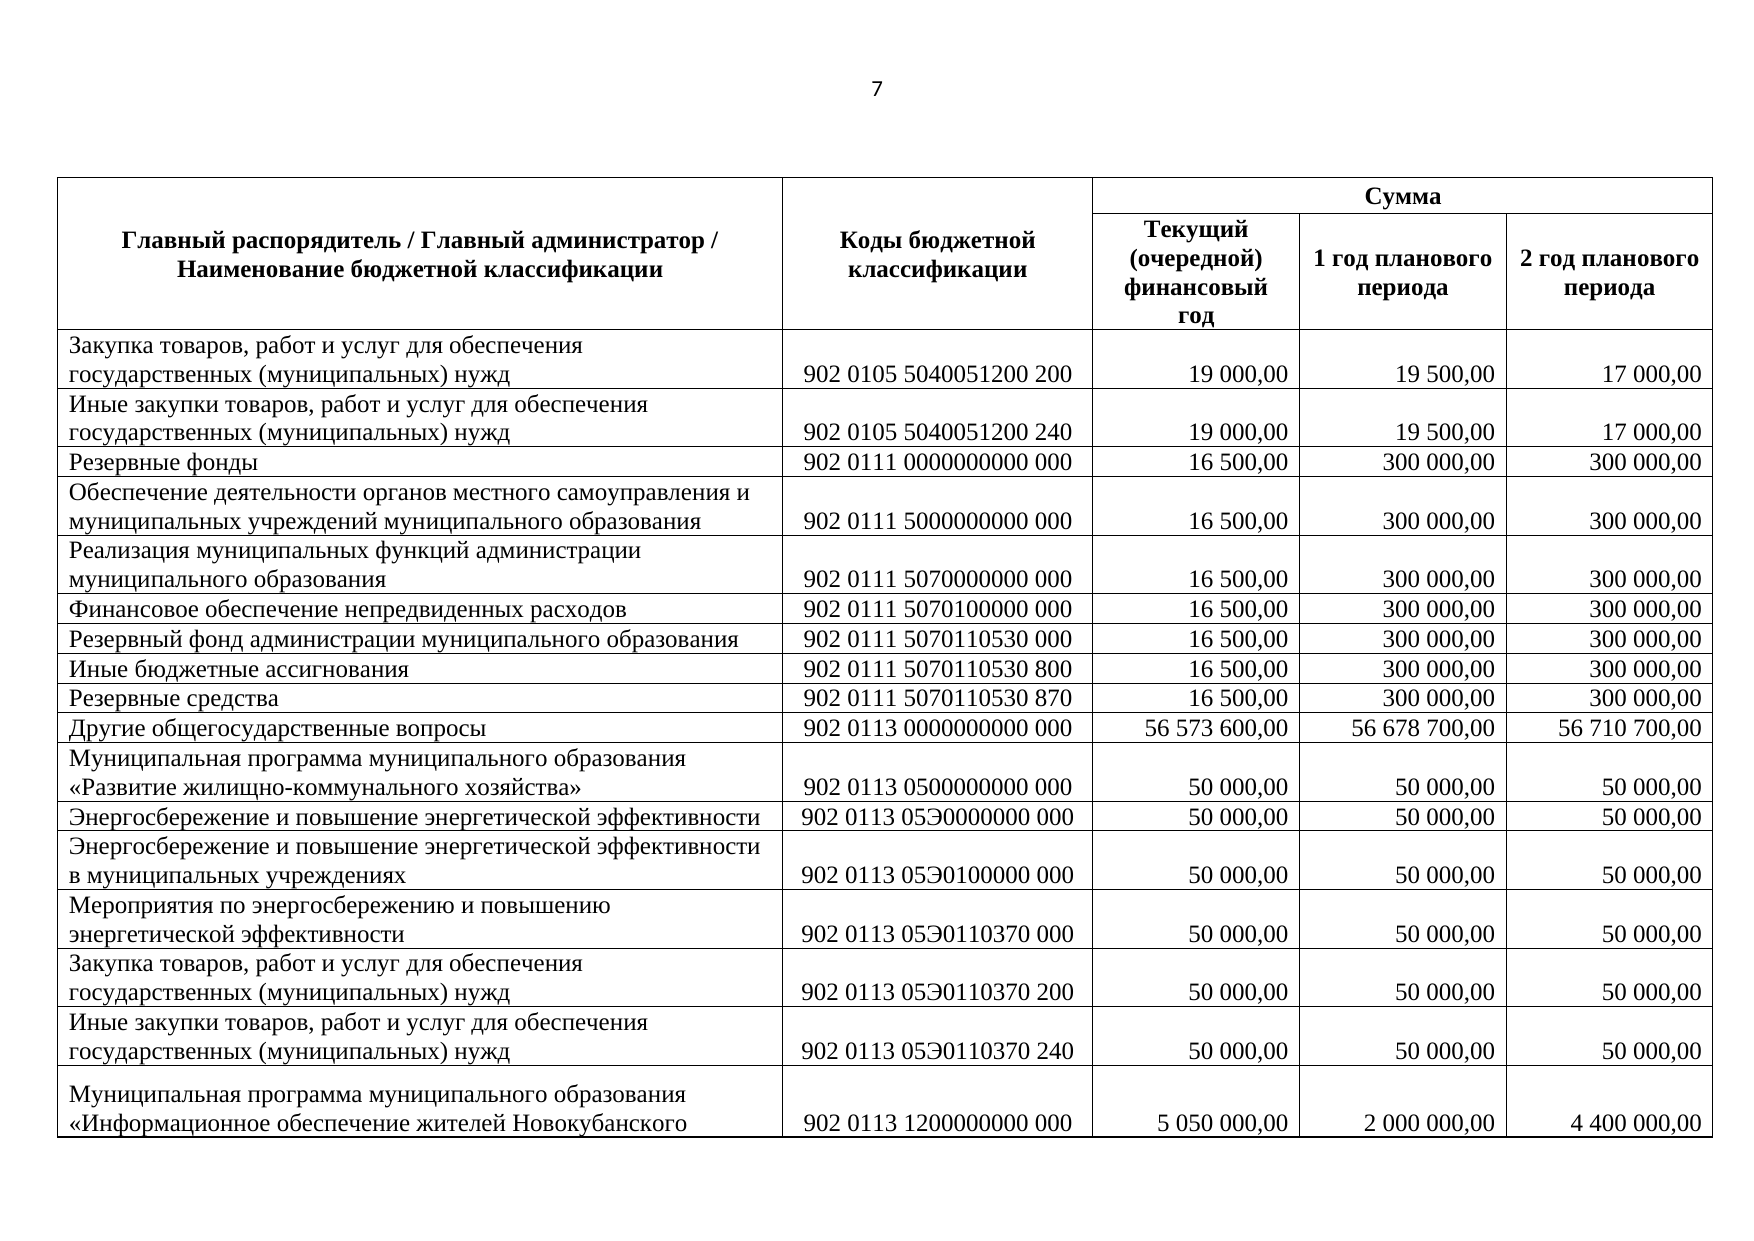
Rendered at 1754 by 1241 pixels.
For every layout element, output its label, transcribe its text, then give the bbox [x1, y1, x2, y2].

table_cell Реализация муниципальных функций администрации муниципального образования [58, 536, 782, 593]
table_cell 56 678 700,00 [1300, 713, 1506, 742]
table_cell 902 0111 5070110530 800 [783, 654, 1092, 682]
table_cell 902 0113 0000000000 000 [783, 713, 1092, 742]
table_cell Финансовое обеспечение непредвиденных расходов [58, 594, 782, 623]
table_cell 4 400 000,00 [1507, 1066, 1712, 1136]
table_cell 50 000,00 [1507, 949, 1712, 1006]
table_cell 300 000,00 [1300, 594, 1506, 623]
table_cell 902 0113 05Э0100000 000 [783, 831, 1092, 889]
table_cell 17 000,00 [1507, 330, 1712, 388]
table_cell 1 год планового периода [1300, 214, 1506, 329]
table_cell Обеспечение деятельности органов местного самоуправления и муниципальных учреждений муниципального образования [58, 477, 782, 534]
table_header Сумма [1093, 178, 1712, 213]
table_cell Муниципальная программа муниципального образования «Развитие жилищно-коммунального хозяйства» [58, 743, 782, 801]
table_cell 16 500,00 [1093, 594, 1299, 623]
table_cell 50 000,00 [1507, 1007, 1712, 1064]
table_cell 50 000,00 [1507, 802, 1712, 830]
table_cell 300 000,00 [1300, 447, 1506, 476]
table_cell 16 500,00 [1093, 624, 1299, 653]
table_cell Текущий (очередной) финансовый год [1093, 214, 1299, 329]
table_cell 300 000,00 [1507, 654, 1712, 682]
table_cell 300 000,00 [1507, 624, 1712, 653]
table_cell 56 710 700,00 [1507, 713, 1712, 742]
table_cell 50 000,00 [1300, 949, 1506, 1006]
table_cell 300 000,00 [1507, 536, 1712, 593]
table_cell 300 000,00 [1300, 654, 1506, 682]
table_cell 300 000,00 [1507, 684, 1712, 712]
table_cell 902 0113 05Э0110370 200 [783, 949, 1092, 1006]
table_cell 902 0111 0000000000 000 [783, 447, 1092, 476]
table_cell Энергосбережение и повышение энергетической эффективности [58, 802, 782, 830]
table_cell Энергосбережение и повышение энергетической эффективности в муниципальных учреждениях [58, 831, 782, 889]
table_cell 50 000,00 [1093, 831, 1299, 889]
table_cell 50 000,00 [1300, 802, 1506, 830]
table_cell 902 0113 05Э0110370 240 [783, 1007, 1092, 1064]
table_cell 50 000,00 [1300, 831, 1506, 889]
table_cell 56 573 600,00 [1093, 713, 1299, 742]
table_cell 16 500,00 [1093, 477, 1299, 534]
table_cell 902 0111 5070110530 000 [783, 624, 1092, 653]
table_cell 902 0113 0500000000 000 [783, 743, 1092, 801]
table_cell 50 000,00 [1093, 890, 1299, 947]
table_cell 300 000,00 [1507, 477, 1712, 534]
table_cell 902 0113 05Э0000000 000 [783, 802, 1092, 830]
table_cell Закупка товаров, работ и услуг для обеспечения государственных (муниципальных) нужд [58, 330, 782, 388]
table_cell Резервный фонд администрации муниципального образования [58, 624, 782, 653]
table_cell Иные закупки товаров, работ и услуг для обеспечения государственных (муниципальных) нужд [58, 1007, 782, 1064]
table_cell 19 000,00 [1093, 389, 1299, 446]
table_cell 300 000,00 [1300, 477, 1506, 534]
table_cell Резервные фонды [58, 447, 782, 476]
table_cell 50 000,00 [1093, 743, 1299, 801]
table_cell 902 0113 1200000000 000 [783, 1066, 1092, 1136]
table_cell 300 000,00 [1507, 594, 1712, 623]
table_cell 50 000,00 [1093, 802, 1299, 830]
table_cell 902 0111 5070110530 870 [783, 684, 1092, 712]
table_cell 300 000,00 [1507, 447, 1712, 476]
table_cell 19 500,00 [1300, 389, 1506, 446]
table_cell 50 000,00 [1300, 743, 1506, 801]
table_cell 50 000,00 [1093, 949, 1299, 1006]
table_cell 902 0105 5040051200 200 [783, 330, 1092, 388]
table_cell 902 0113 05Э0110370 000 [783, 890, 1092, 947]
table_cell 17 000,00 [1507, 389, 1712, 446]
table_cell Муниципальная программа муниципального образования «Информационное обеспечение жителей Новокубанского района» [58, 1066, 782, 1136]
table_cell Мероприятия по энергосбережению и повышению энергетической эффективности [58, 890, 782, 947]
table_cell 50 000,00 [1300, 890, 1506, 947]
table_cell 902 0111 5070100000 000 [783, 594, 1092, 623]
table_cell 902 0105 5040051200 240 [783, 389, 1092, 446]
table_cell 50 000,00 [1507, 831, 1712, 889]
table_cell 2 000 000,00 [1300, 1066, 1506, 1136]
table_cell 16 500,00 [1093, 447, 1299, 476]
table_cell Резервные средства [58, 684, 782, 712]
table_cell 50 000,00 [1093, 1007, 1299, 1064]
table_cell 5 050 000,00 [1093, 1066, 1299, 1136]
table_cell 300 000,00 [1300, 536, 1506, 593]
table_cell 16 500,00 [1093, 684, 1299, 712]
table_cell 902 0111 5070000000 000 [783, 536, 1092, 593]
table_cell 16 500,00 [1093, 536, 1299, 593]
table_cell 16 500,00 [1093, 654, 1299, 682]
table_cell 300 000,00 [1300, 624, 1506, 653]
table_cell Иные закупки товаров, работ и услуг для обеспечения государственных (муниципальных) нужд [58, 389, 782, 446]
table_cell 2 год планового периода [1507, 214, 1712, 329]
table_cell Закупка товаров, работ и услуг для обеспечения государственных (муниципальных) нужд [58, 949, 782, 1006]
table_header Главный распорядитель / Главный администратор / Наименование бюджетной классификации [58, 178, 782, 329]
table_cell 50 000,00 [1300, 1007, 1506, 1064]
table_cell 19 500,00 [1300, 330, 1506, 388]
table_cell 300 000,00 [1300, 684, 1506, 712]
table_cell 902 0111 5000000000 000 [783, 477, 1092, 534]
table_cell 19 000,00 [1093, 330, 1299, 388]
table_cell Иные бюджетные ассигнования [58, 654, 782, 682]
table_cell 50 000,00 [1507, 743, 1712, 801]
table_cell 50 000,00 [1507, 890, 1712, 947]
table_cell Другие общегосударственные вопросы [58, 713, 782, 742]
table_header Коды бюджетной классификации [783, 178, 1092, 329]
